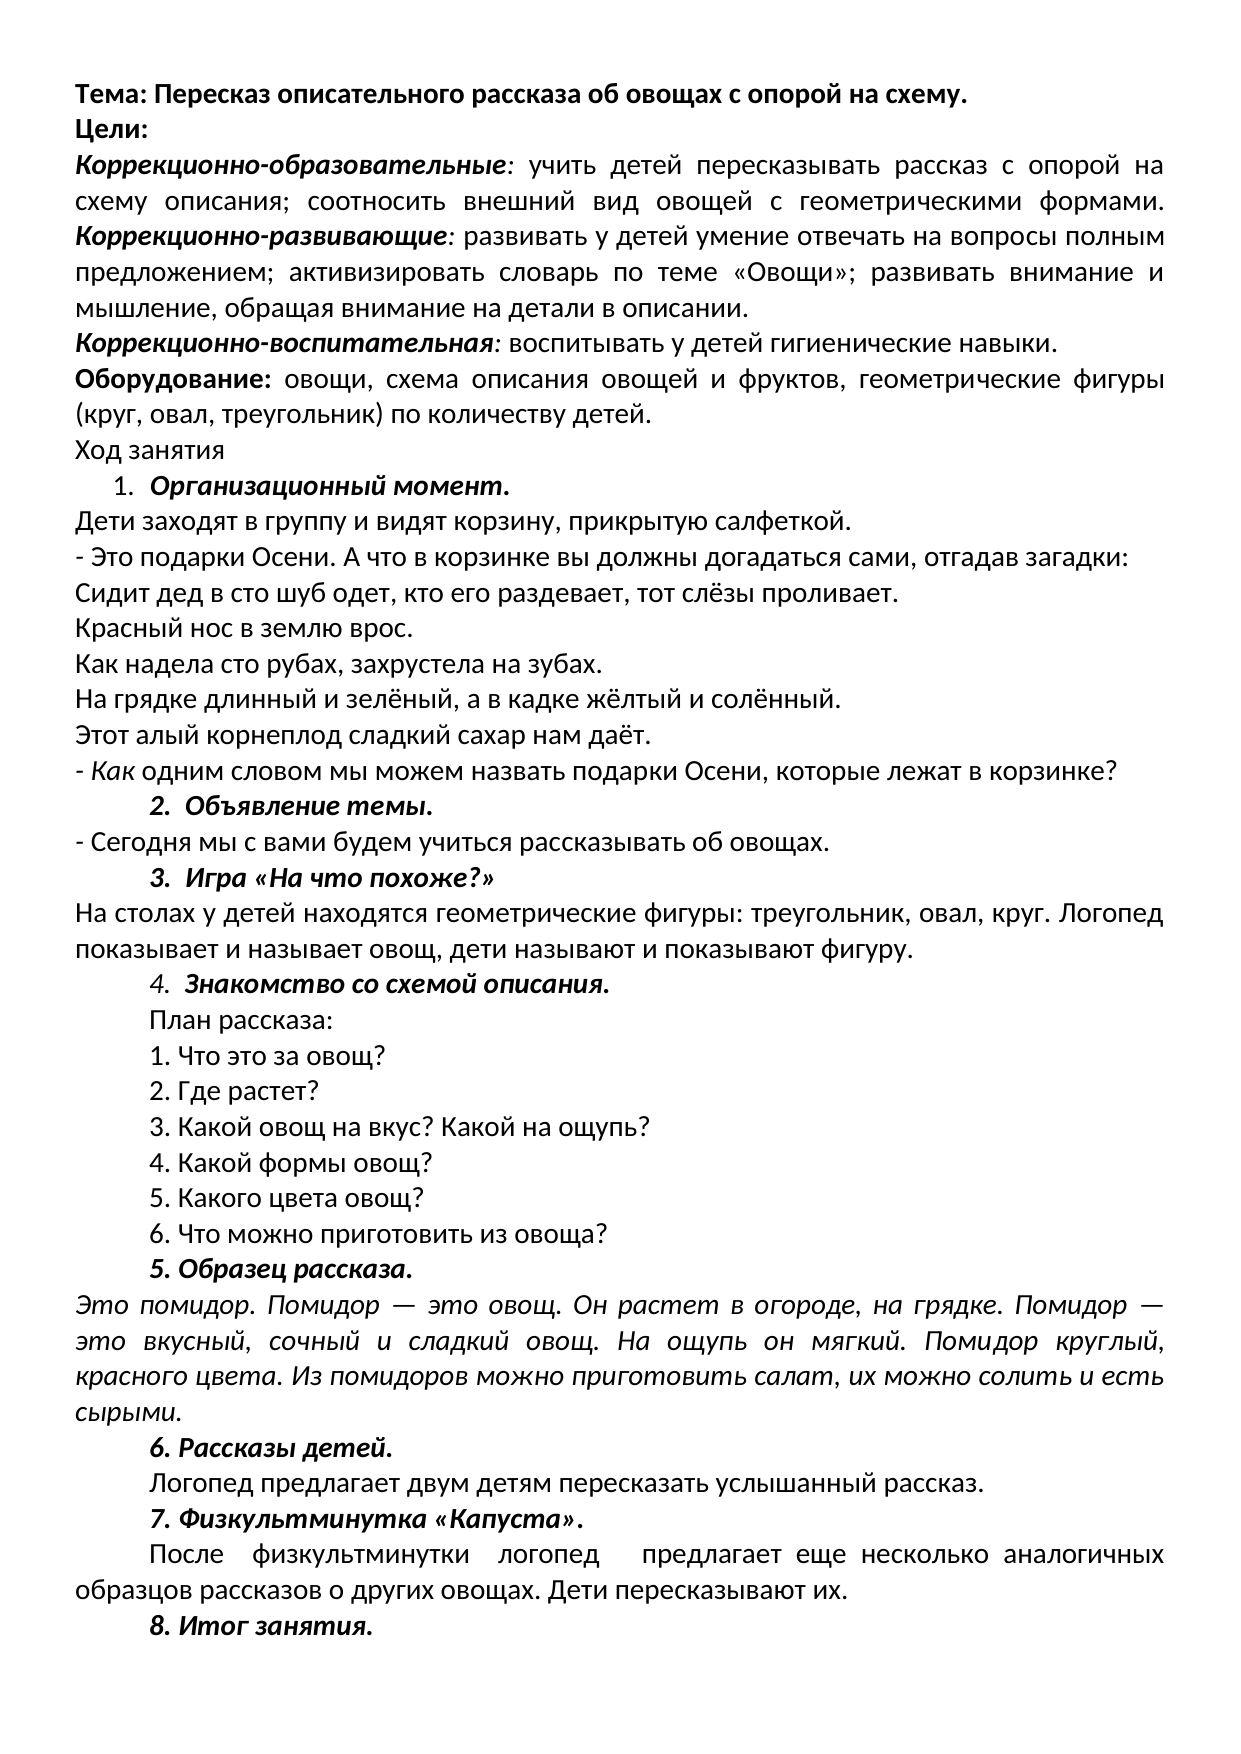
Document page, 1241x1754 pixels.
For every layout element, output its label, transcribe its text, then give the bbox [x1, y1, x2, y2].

text 3. Игра «На что похоже?» [75, 859, 1165, 894]
text Это помидор. Помидор — это овощ. Он растет в огороде, на грядке. Помидор — это вкусный, сочный и сладкий овощ. На ощупь он мягкий. Помидор круглый, красного цвета. Из помидоров можно приготовить салат, их можно солить и есть сырыми. [75, 1286, 1165, 1429]
text Как надела сто рубах, захрустела на зубах. [75, 645, 1165, 681]
text Коррекционно-образовательные: учить детей пересказывать рассказ с опорой на схему описания; соотносить внешний вид овощей с геометрическими формами. Коррекционно-развивающие: развивать у детей умение отвечать на вопросы полным предложением; активизировать словарь по теме «Овощи»; развивать внимание и мышление, обращая внимание на детали в описании. [75, 146, 1165, 324]
text 1. Что это за овощ? [75, 1037, 1165, 1072]
text 7. Физкультминутка «Капуста». [75, 1500, 1165, 1536]
text 4. Какой формы овощ? [75, 1144, 1165, 1179]
text 2. Где растет? [75, 1072, 1165, 1108]
text Красный нос в землю врос. [75, 609, 1165, 645]
text 2. Объявление темы. [75, 787, 1165, 823]
text Оборудование: овощи, схема описания овощей и фруктов, геометрические фигуры (круг, овал, треугольник) по количеству детей. [75, 360, 1165, 431]
text Тема: Пересказ описательного рассказа об овощах с опорой на схему. [75, 75, 1165, 111]
text 5. Образец рассказа. [75, 1251, 1165, 1286]
text Дети заходят в группу и видят корзину, прикрытую салфеткой. [75, 502, 1165, 538]
text - Сегодня мы с вами будем учиться рассказывать об овощах. [75, 823, 1165, 859]
text Коррекционно-воспитательная: воспитывать у детей гигиенические навыки. [75, 324, 1165, 360]
text План рассказа: [75, 1001, 1165, 1037]
text 6. Что можно приготовить из овоща? [75, 1215, 1165, 1251]
text На столах у детей находятся геометрические фигуры: треугольник, овал, круг. Логопед показывает и называет овощ, дети называют и показывают фигуру. [75, 894, 1165, 966]
text 4. Знакомство со схемой описания. [75, 966, 1165, 1001]
text 6. Рассказы детей. [75, 1429, 1165, 1464]
text Логопед предлагает двум детям пересказать услышанный рассказ. [75, 1464, 1165, 1500]
text Сидит дед в сто шуб одет, кто его раздевает, тот слёзы проливает. [75, 574, 1165, 609]
text 8. Итог занятия. [75, 1607, 1165, 1642]
text 5. Какого цвета овощ? [75, 1179, 1165, 1215]
text Цели: [75, 111, 1165, 146]
text На грядке длинный и зелёный, а в кадке жёлтый и солённый. [75, 681, 1165, 716]
text После физкультминутки логопед предлагает еще несколько аналогичных образцов рассказов о других овощах. Дети пересказывают их. [75, 1536, 1165, 1607]
text - Это подарки Осени. А что в корзинке вы должны догадаться сами, отгадав загадки: [75, 538, 1165, 574]
text Ход занятия [75, 431, 1165, 467]
list Организационный момент. [112, 467, 1165, 502]
text Этот алый корнеплод сладкий сахар нам даёт. [75, 716, 1165, 752]
text 3. Какой овощ на вкус? Какой на ощупь? [75, 1108, 1165, 1144]
text - Как одним словом мы можем назвать подарки Осени, которые лежат в корзинке? [75, 752, 1165, 787]
